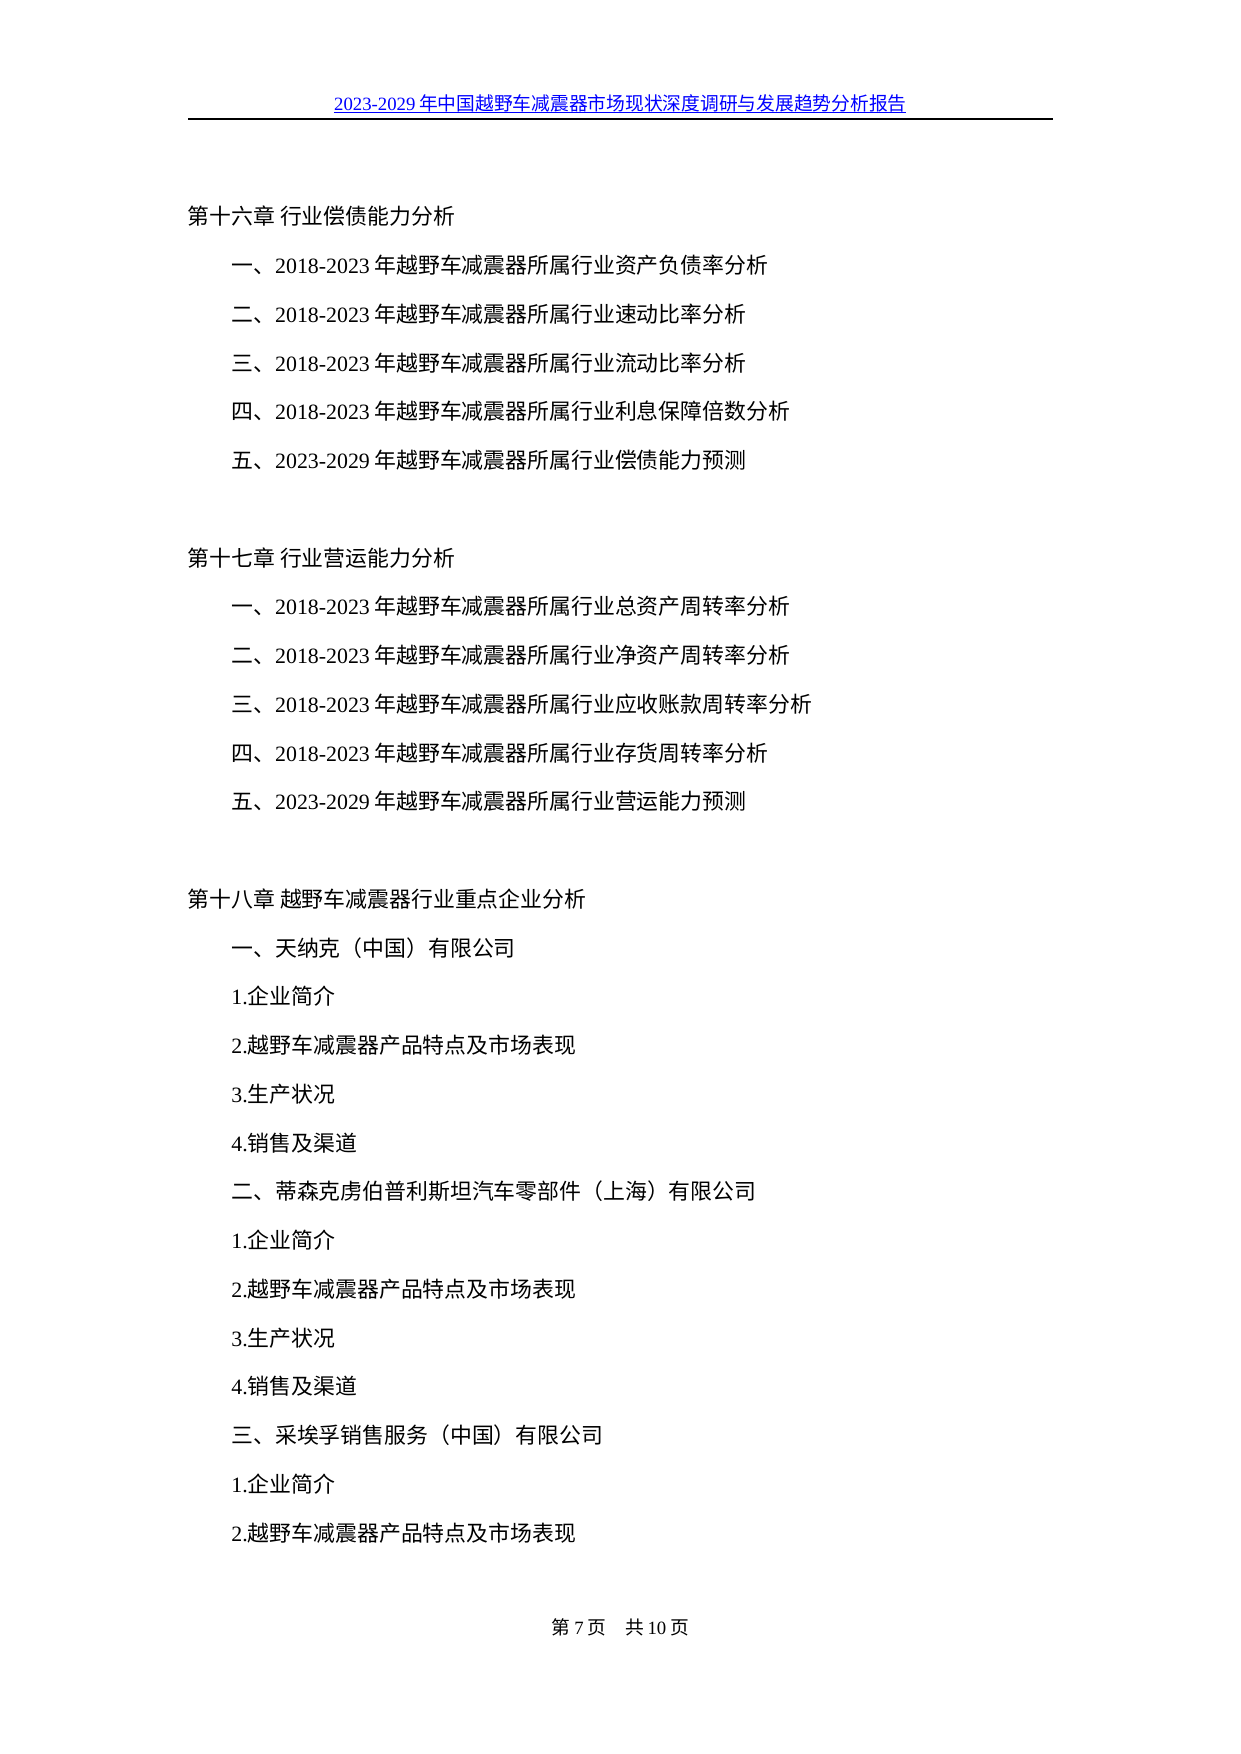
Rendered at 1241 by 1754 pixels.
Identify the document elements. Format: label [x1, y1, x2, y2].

text [187, 150, 1053, 1548]
